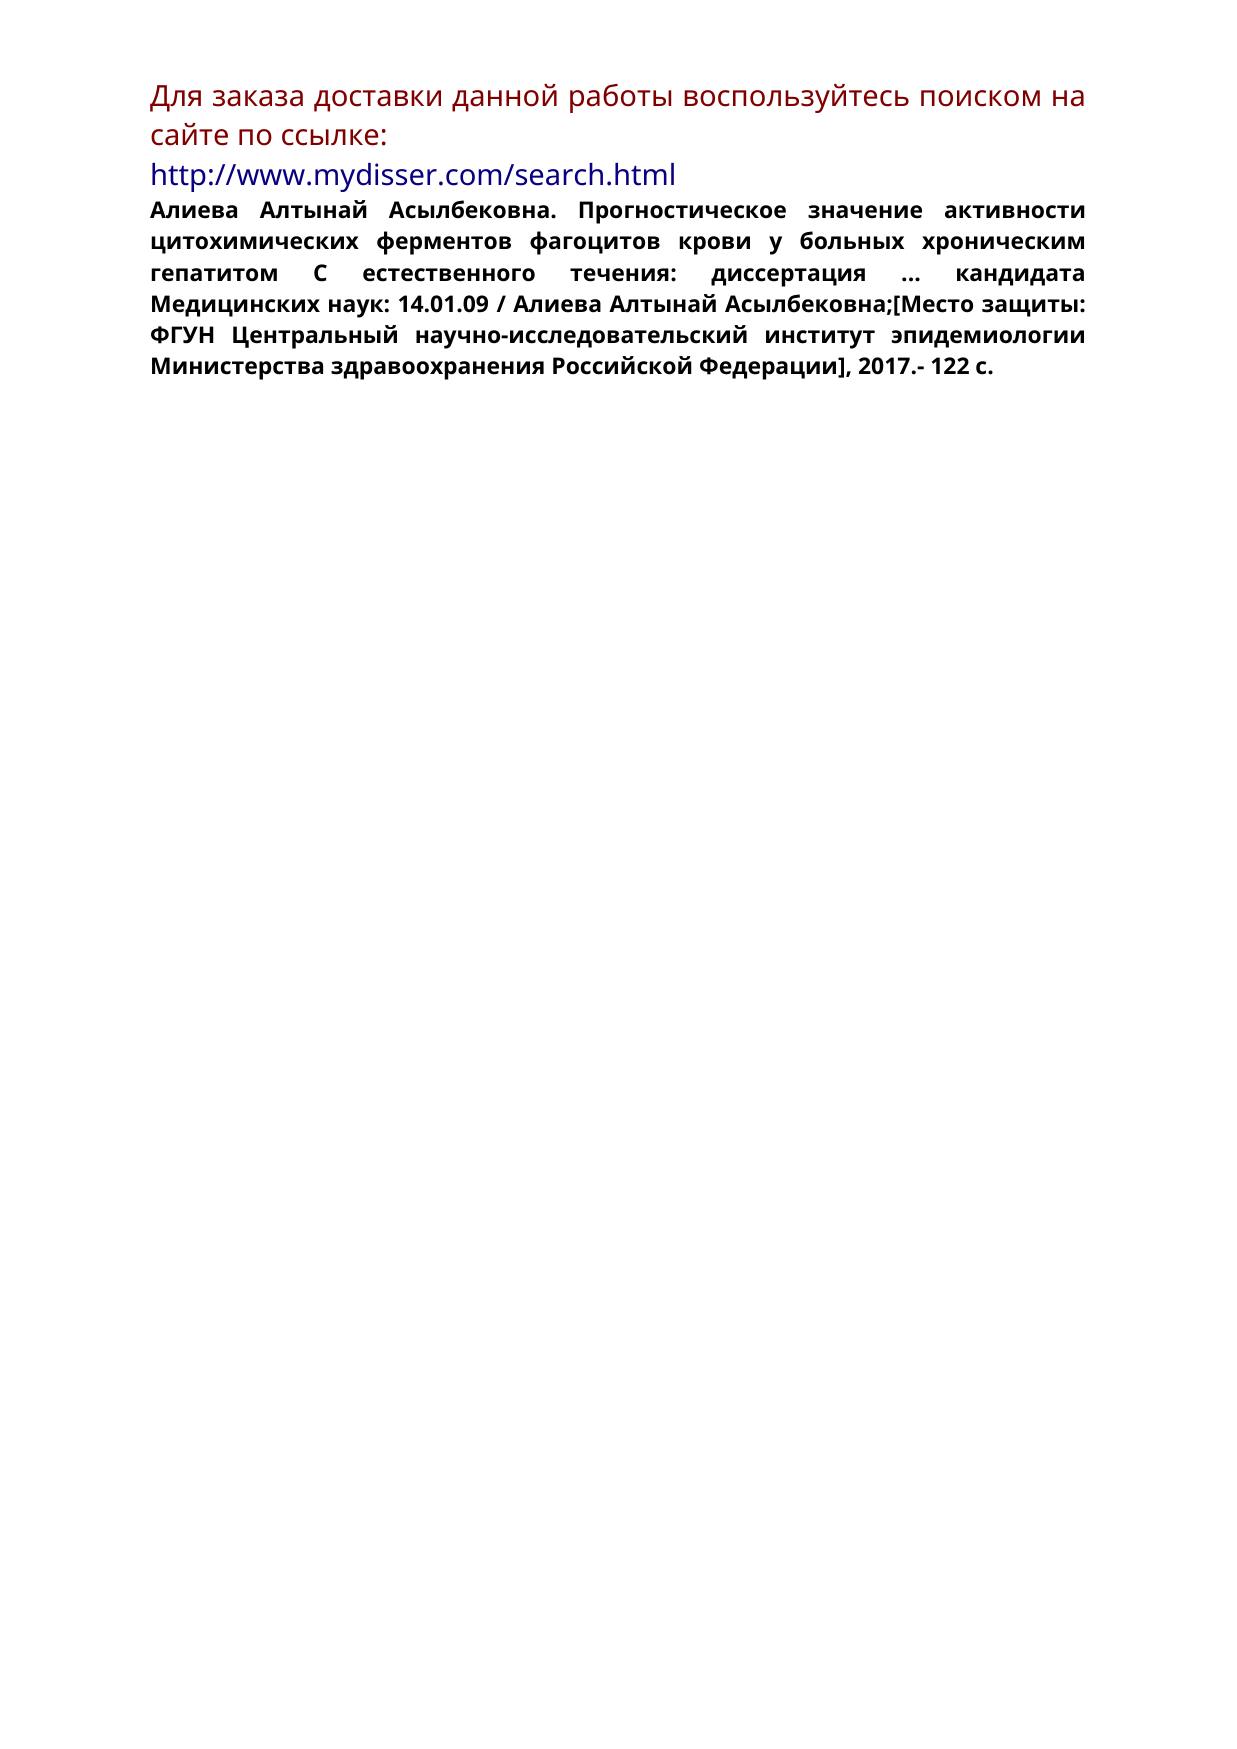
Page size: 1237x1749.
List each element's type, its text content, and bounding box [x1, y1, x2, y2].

text Алиева Алтынай Асылбековна. Прогностическое значение активности цитохимических ферментов фагоцитов крови у больных хроническим гепатитом С естественного течения: диссертация ... кандидата Медицинских наук: 14.01.09 / Алиева Алтынай Асылбековна;[Место защиты: ФГУН Центральный научно-исследовательский институт эпидемиологии Министерства здравоохранения Российской Федерации], 2017.- 122 с. [150, 194, 1086, 382]
